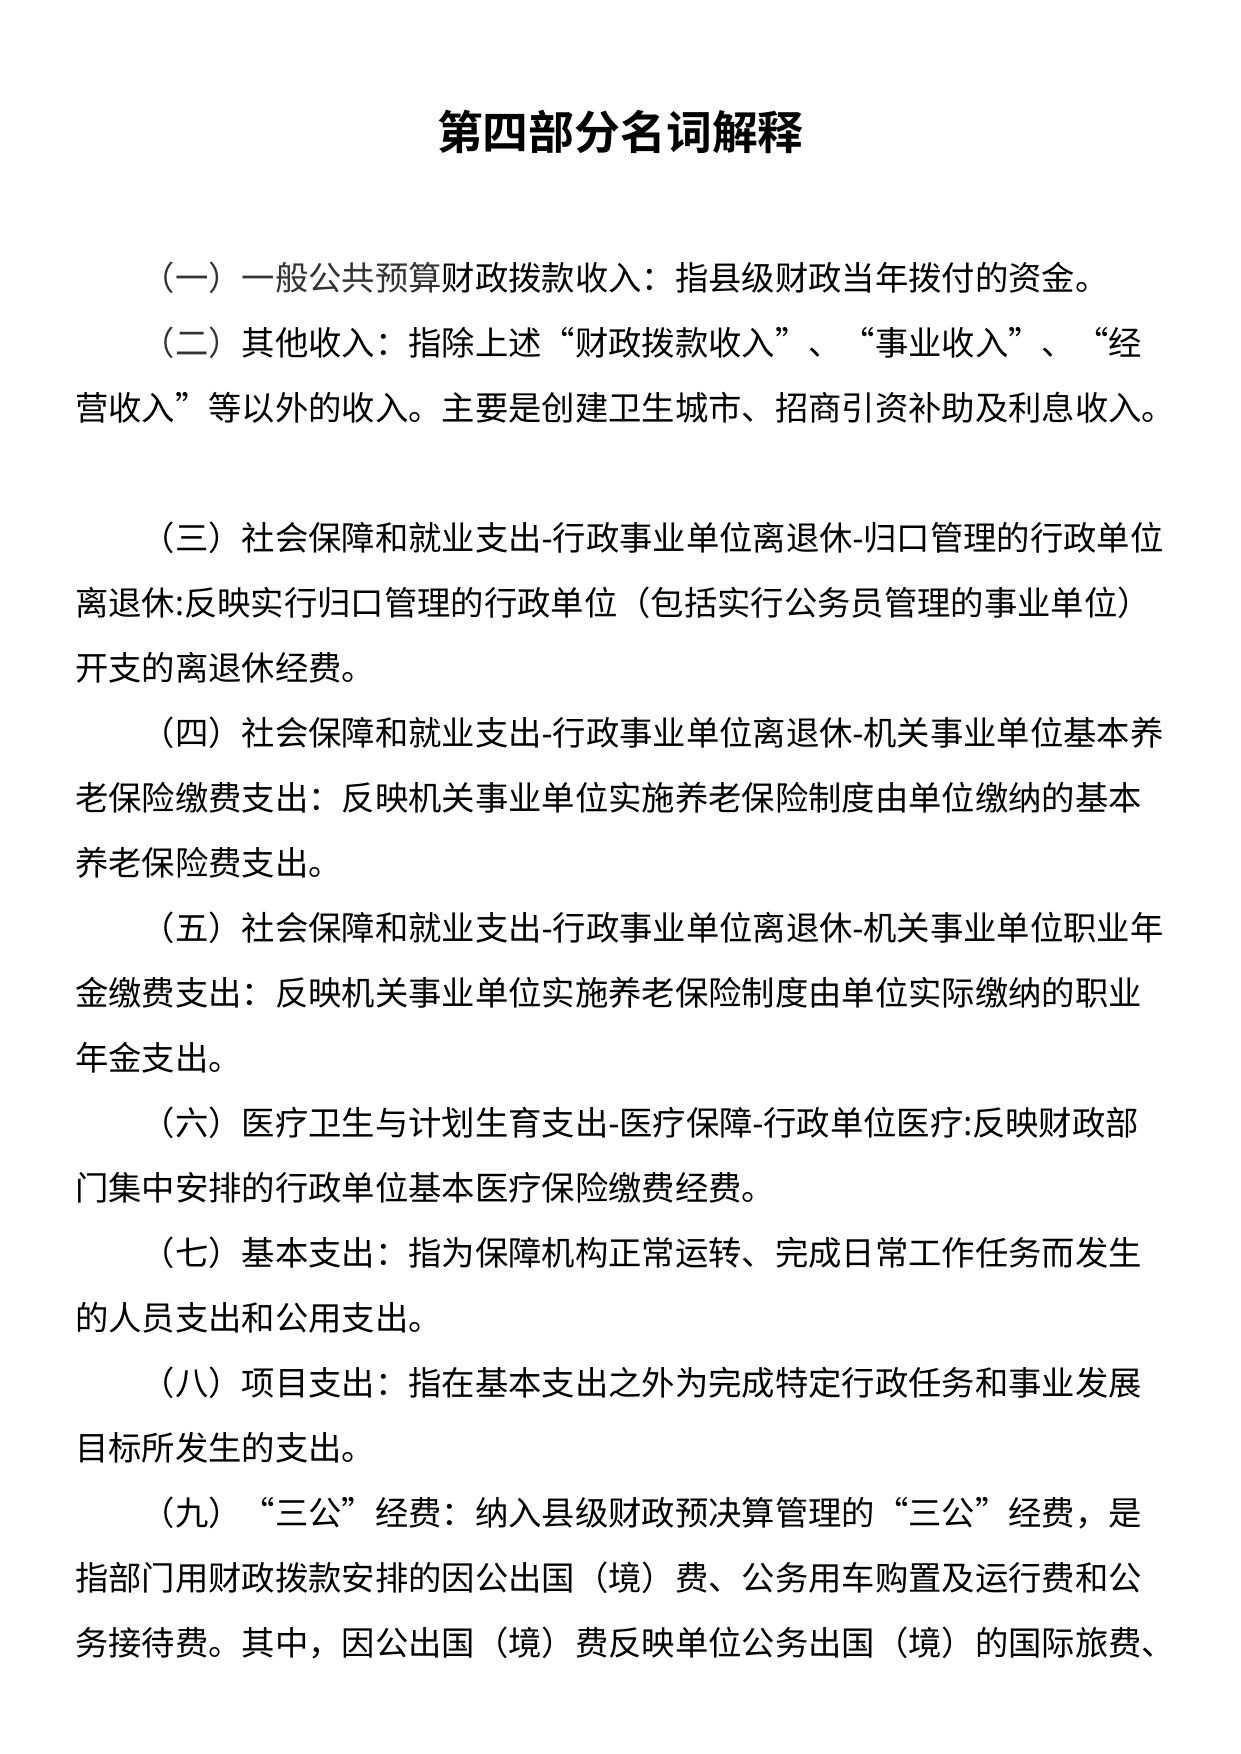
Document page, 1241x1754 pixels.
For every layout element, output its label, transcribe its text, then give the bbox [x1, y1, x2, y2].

text 第四部分名词解释 [75, 81, 1165, 178]
text （二）其他收入：指除上述“财政拨款收入”、“事业收入”、“经营收入”等以外的收入。主要是创建卫生城市、招商引资补助及利息收入。 [75, 308, 1165, 503]
text （六）医疗卫生与计划生育支出-医疗保障-行政单位医疗:反映财政部门集中安排的行政单位基本医疗保险缴费经费。 [75, 1088, 1165, 1218]
text （三）社会保障和就业支出-行政事业单位离退休-归口管理的行政单位离退休:反映实行归口管理的行政单位（包括实行公务员管理的事业单位）开支的离退休经费。 [75, 503, 1165, 698]
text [75, 1478, 1165, 1673]
text （七）基本支出：指为保障机构正常运转、完成日常工作任务而发生的人员支出和公用支出。 [75, 1218, 1165, 1348]
text （一）一般公共预算财政拨款收入：指县级财政当年拨付的资金。 [75, 243, 1165, 308]
text （四）社会保障和就业支出-行政事业单位离退休-机关事业单位基本养老保险缴费支出：反映机关事业单位实施养老保险制度由单位缴纳的基本养老保险费支出。 [75, 698, 1165, 893]
text （五）社会保障和就业支出-行政事业单位离退休-机关事业单位职业年金缴费支出：反映机关事业单位实施养老保险制度由单位实际缴纳的职业年金支出。 [75, 893, 1165, 1088]
text （八）项目支出：指在基本支出之外为完成特定行政任务和事业发展目标所发生的支出。 [75, 1348, 1165, 1478]
